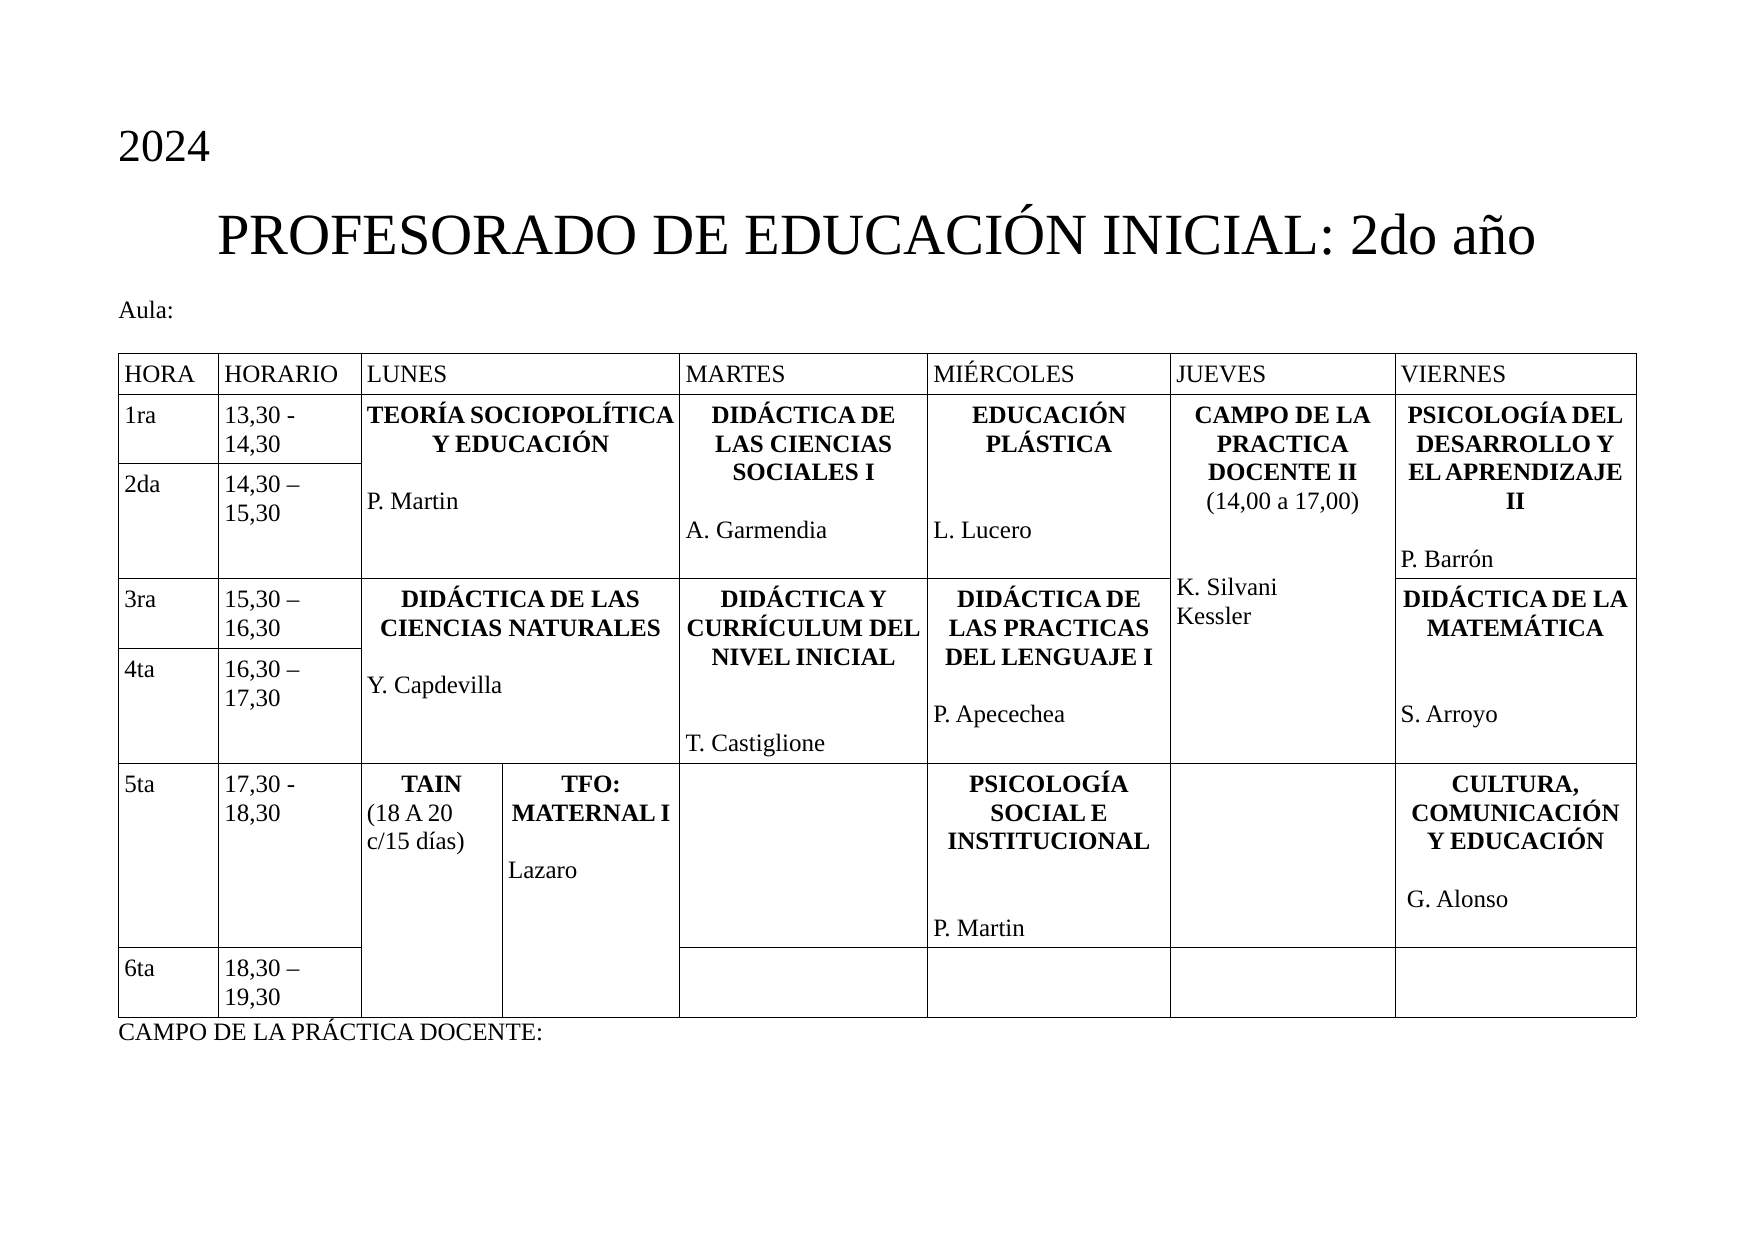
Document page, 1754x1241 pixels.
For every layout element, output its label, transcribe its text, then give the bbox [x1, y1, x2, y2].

table_cell DIDÁCTICA DE LAS CIENCIAS SOCIALES I A. Garmendia [680, 395, 927, 578]
table_cell 1ra [119, 395, 218, 463]
table_cell 14,30 – 15,30 [219, 464, 361, 578]
table_header HORARIO [219, 354, 361, 394]
table_cell TAIN (18 A 20 c/15 días) [362, 764, 502, 1017]
table_header VIERNES [1396, 354, 1636, 394]
table_cell [1171, 764, 1395, 947]
text Aula: [118, 295, 1636, 324]
table_header HORA [119, 354, 218, 394]
table_cell CAMPO DE LA PRACTICA DOCENTE II (14,00 a 17,00) K. Silvani Kessler [1171, 395, 1395, 763]
table_cell [1396, 948, 1636, 1017]
table_cell DIDÁCTICA Y CURRÍCULUM DEL NIVEL INICIAL T. Castiglione [680, 579, 927, 763]
table_cell [680, 948, 927, 1017]
table_cell 16,30 – 17,30 [219, 649, 361, 763]
table_cell 17,30 - 18,30 [219, 764, 361, 947]
table_cell PSICOLOGÍA DEL DESARROLLO Y EL APRENDIZAJE II P. Barrón [1396, 395, 1636, 578]
table_cell 6ta [119, 948, 218, 1017]
text CAMPO DE LA PRÁCTICA DOCENTE: [118, 1018, 1636, 1046]
text 2024 [118, 118, 1636, 171]
table_cell TFO: MATERNAL I Lazaro [503, 764, 679, 1017]
table_cell 13,30 - 14,30 [219, 395, 361, 463]
table_cell 5ta [119, 764, 218, 947]
table_cell DIDÁCTICA DE LAS PRACTICAS DEL LENGUAJE I P. Apecechea [928, 579, 1170, 763]
table_cell CULTURA, COMUNICACIÓN Y EDUCACIÓN G. Alonso [1396, 764, 1636, 947]
table_cell 3ra [119, 579, 218, 648]
table_cell 18,30 – 19,30 [219, 948, 361, 1017]
table_cell DIDÁCTICA DE LA MATEMÁTICA S. Arroyo [1396, 579, 1636, 763]
table_cell 15,30 – 16,30 [219, 579, 361, 648]
table_cell 4ta [119, 649, 218, 763]
table_cell EDUCACIÓN PLÁSTICA L. Lucero [928, 395, 1170, 578]
table_cell [680, 764, 927, 947]
table_header JUEVES [1171, 354, 1395, 394]
table_cell [1171, 948, 1395, 1017]
table_cell TEORÍA SOCIOPOLÍTICA Y EDUCACIÓN P. Martin [362, 395, 679, 578]
table_cell 2da [119, 464, 218, 578]
table_cell DIDÁCTICA DE LAS CIENCIAS NATURALES Y. Capdevilla [362, 579, 679, 763]
table_cell PSICOLOGÍA SOCIAL E INSTITUCIONAL P. Martin [928, 764, 1170, 947]
table_cell [928, 948, 1170, 1017]
table_header MIÉRCOLES [928, 354, 1170, 394]
table_header LUNES [362, 354, 679, 394]
text PROFESORADO DE EDUCACIÓN INICIAL: 2do año [118, 199, 1636, 267]
table_header MARTES [680, 354, 927, 394]
